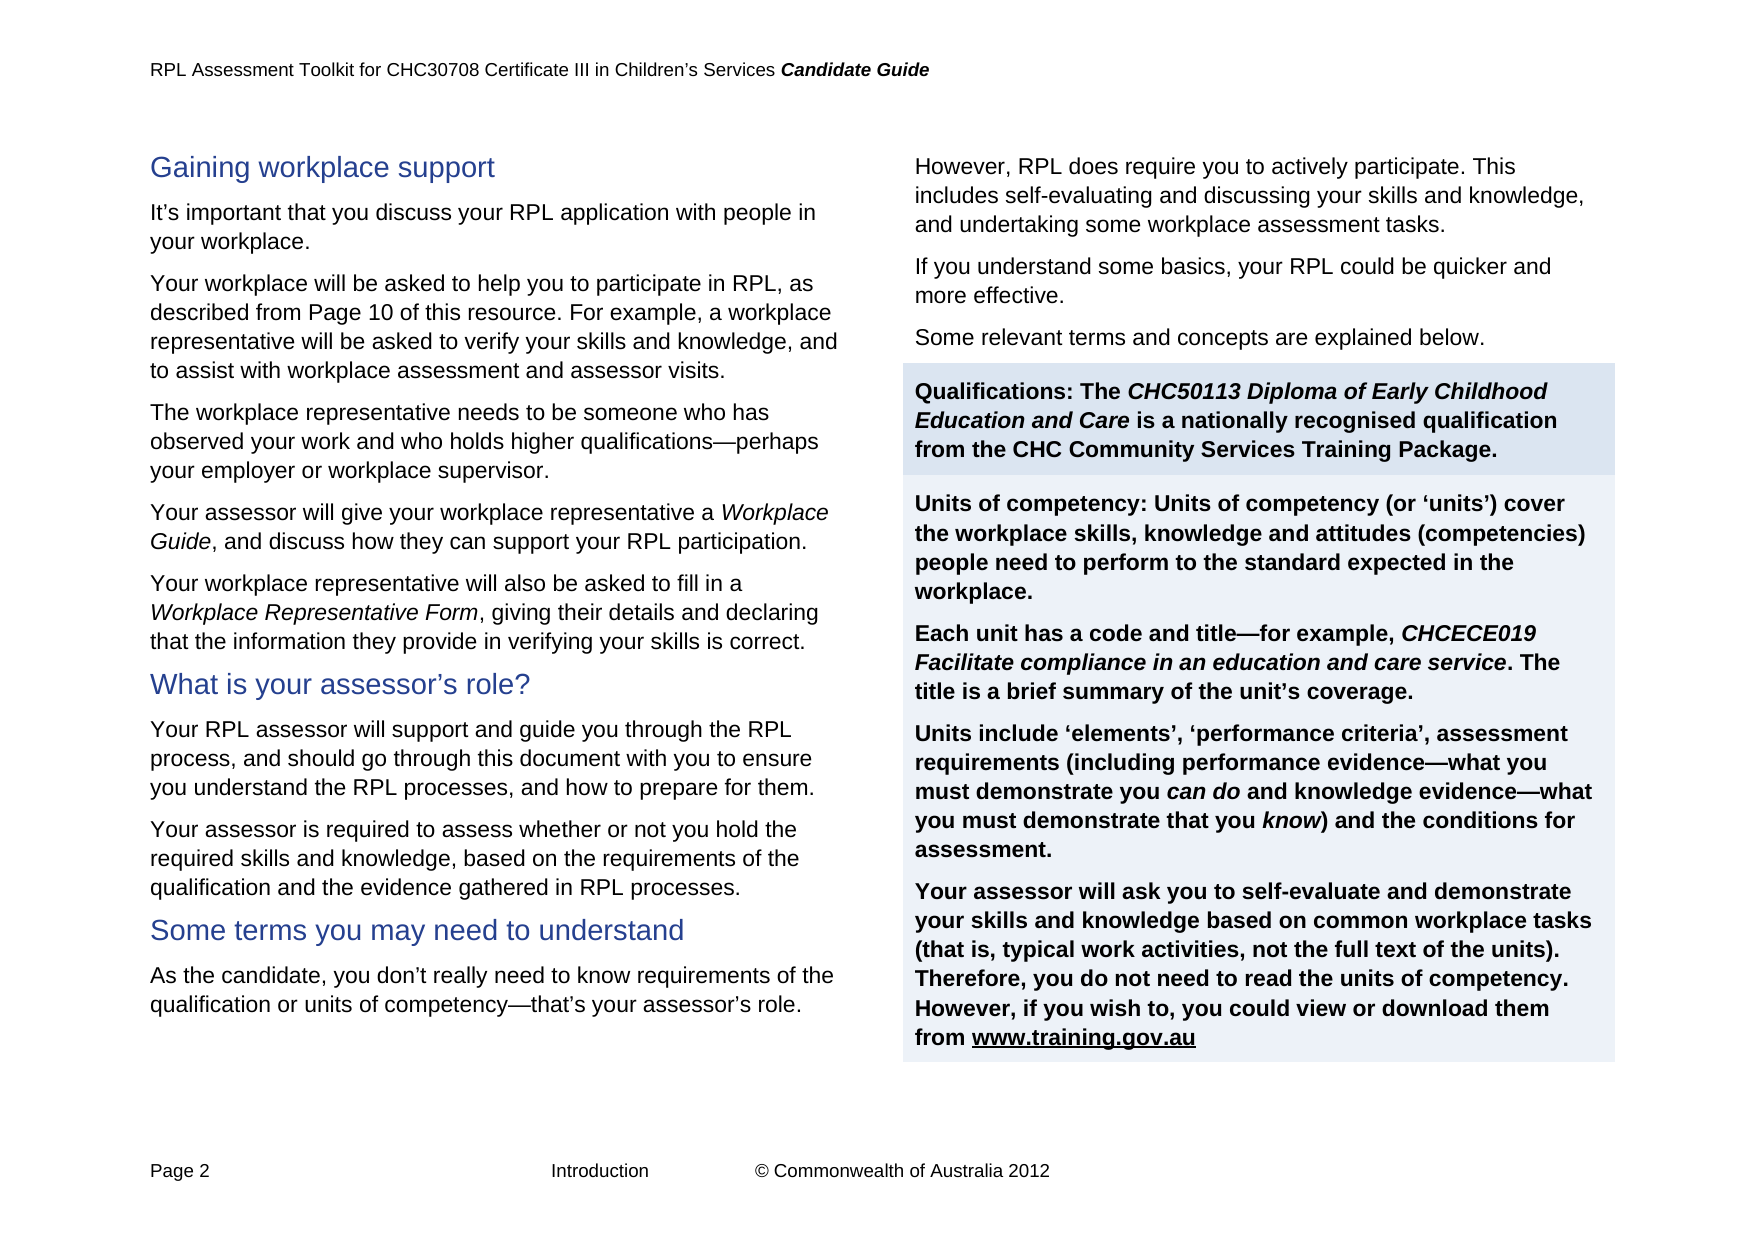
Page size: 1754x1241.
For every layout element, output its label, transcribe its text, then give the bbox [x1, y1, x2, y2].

subtitle Some terms you may need to understand [150, 913, 839, 946]
text It’s important that you discuss your RPL application with people in your workplace. [150, 196, 839, 254]
table_cell Units of competency: Units of competency (or ‘units’) cover the workplace skills, knowledge and attitudes (competencies) people need to perform to the standard expected in the workplace. Each unit has a code and title—for example, CHCECE019 Facilitate compliance in an education and care service. The title is a brief summary of the unit’s coverage. Units include ‘elements’, ‘performance criteria’, assessment requirements (including performance evidence—what you must demonstrate you can do and knowledge evidence—what you must demonstrate that you know) and the conditions for assessment. Your assessor will ask you to self-evaluate and demonstrate your skills and knowledge based on common workplace tasks (that is, typical work activities, not the full text of the units). Therefore, you do not need to read the units of competency. However, if you wish to, you could view or download them from www.training.gov.au [903, 475, 1615, 1062]
text The workplace representative needs to be someone who has observed your work and who holds higher qualifications—perhaps your employer or workplace supervisor. [150, 396, 839, 483]
table_header Qualifications: The CHC50113 Diploma of Early Childhood Education and Care is a nationally recognised qualification from the CHC Community Services Training Package. [903, 363, 1615, 475]
text Your assessor is required to assess whether or not you hold the required skills and knowledge, based on the requirements of the qualification and the evidence gathered in RPL processes. [150, 813, 839, 900]
text Your workplace representative will also be asked to fill in a Workplace Representative Form, giving their details and declaring that the information they provide in verifying your skills is correct. [150, 567, 839, 654]
subtitle What is your assessor’s role? [150, 667, 839, 700]
text Your assessor will give your workplace representative a Workplace Guide, and discuss how they can support your RPL participation. [150, 496, 839, 554]
text Your workplace will be asked to help you to participate in RPL, as described from Page 9 of this resource. For example, a workplace representative will be asked to verify your skills and knowledge, and to assist with workplace assessment and assessor visits. [150, 267, 839, 383]
text However, RPL does require you to actively participate. This includes self-evaluating and discussing your skills and knowledge, and undertaking some workplace assessment tasks. [914, 150, 1604, 237]
text If you understand some basics, your RPL could be quicker and more effective. [914, 250, 1604, 308]
subtitle Gaining workplace support [150, 150, 839, 183]
text As the candidate, you don’t really need to know requirements of the qualification or units of competency—that’s your assessor’s role. [150, 959, 839, 1017]
text Your RPL assessor will support and guide you through the RPL process, and should go through this document with you to ensure you understand the RPL processes, and how to prepare for them. [150, 713, 839, 800]
text Some relevant terms and concepts are explained below. [914, 321, 1604, 350]
